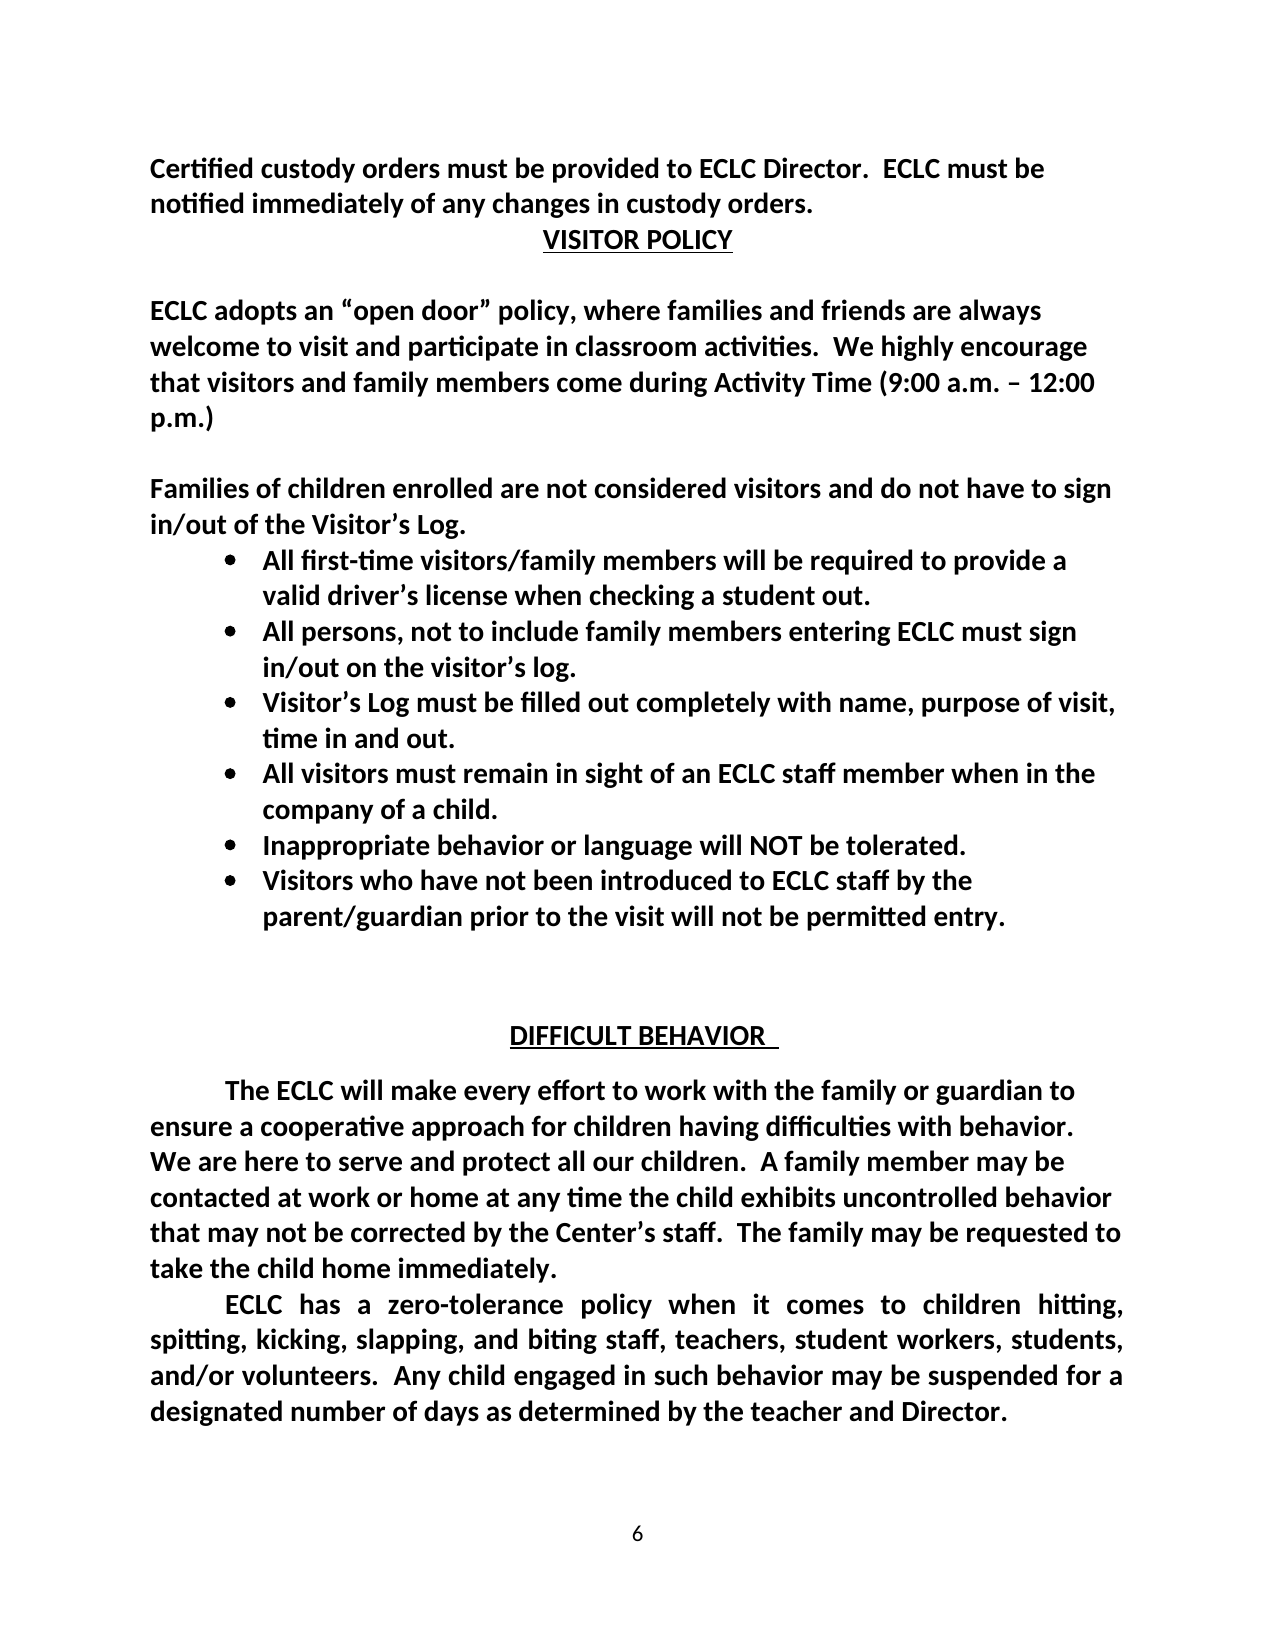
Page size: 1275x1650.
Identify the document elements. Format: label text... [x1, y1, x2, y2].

text The ECLC will make every effort to work with the family or guardian to ensure a cooperative approach for children having difficulties with behavior. We are here to serve and protect all our children. A family member may be contacted at work or home at any time the child exhibits uncontrolled behavior that may not be corrected by the Center’s staff. The family may be requested to take the child home immediately. [150, 1072, 1125, 1286]
list All first-time visitors/family members will be required to provide a valid driver’s license when checking a student out. [225, 542, 1125, 613]
text ECLC adopts an “open door” policy, where families and friends are always welcome to visit and participate in classroom activities. We highly encourage that visitors and family members come during Activity Time (9:00 a.m. – 12:00 p.m.) [150, 292, 1125, 435]
text ECLC has a zero-tolerance policy when it comes to children hitting, spitting, kicking, slapping, and biting staff, teachers, student workers, students, and/or volunteers. Any child engaged in such behavior may be suspended for a designated number of days as determined by the teacher and Director. [150, 1286, 1125, 1428]
list Visitor’s Log must be filled out completely with name, purpose of visit, time in and out. [225, 684, 1125, 756]
text Certified custody orders must be provided to ECLC Director. ECLC must be notified immediately of any changes in custody orders. [150, 150, 1125, 221]
list Inappropriate behavior or language will NOT be tolerated. [225, 827, 1125, 862]
text DIFFICULT BEHAVIOR [150, 1017, 1125, 1052]
list Visitors who have not been introduced to ECLC staff by the parent/guardian prior to the visit will not be permitted entry. [225, 862, 1125, 934]
text Families of children enrolled are not considered visitors and do not have to sign in/out of the Visitor’s Log. [150, 471, 1125, 542]
list All persons, not to include family members entering ECLC must sign in/out on the visitor’s log. [225, 613, 1125, 684]
list All visitors must remain in sight of an ECLC staff member when in the company of a child. [225, 756, 1125, 827]
text VISITOR POLICY [150, 221, 1125, 257]
